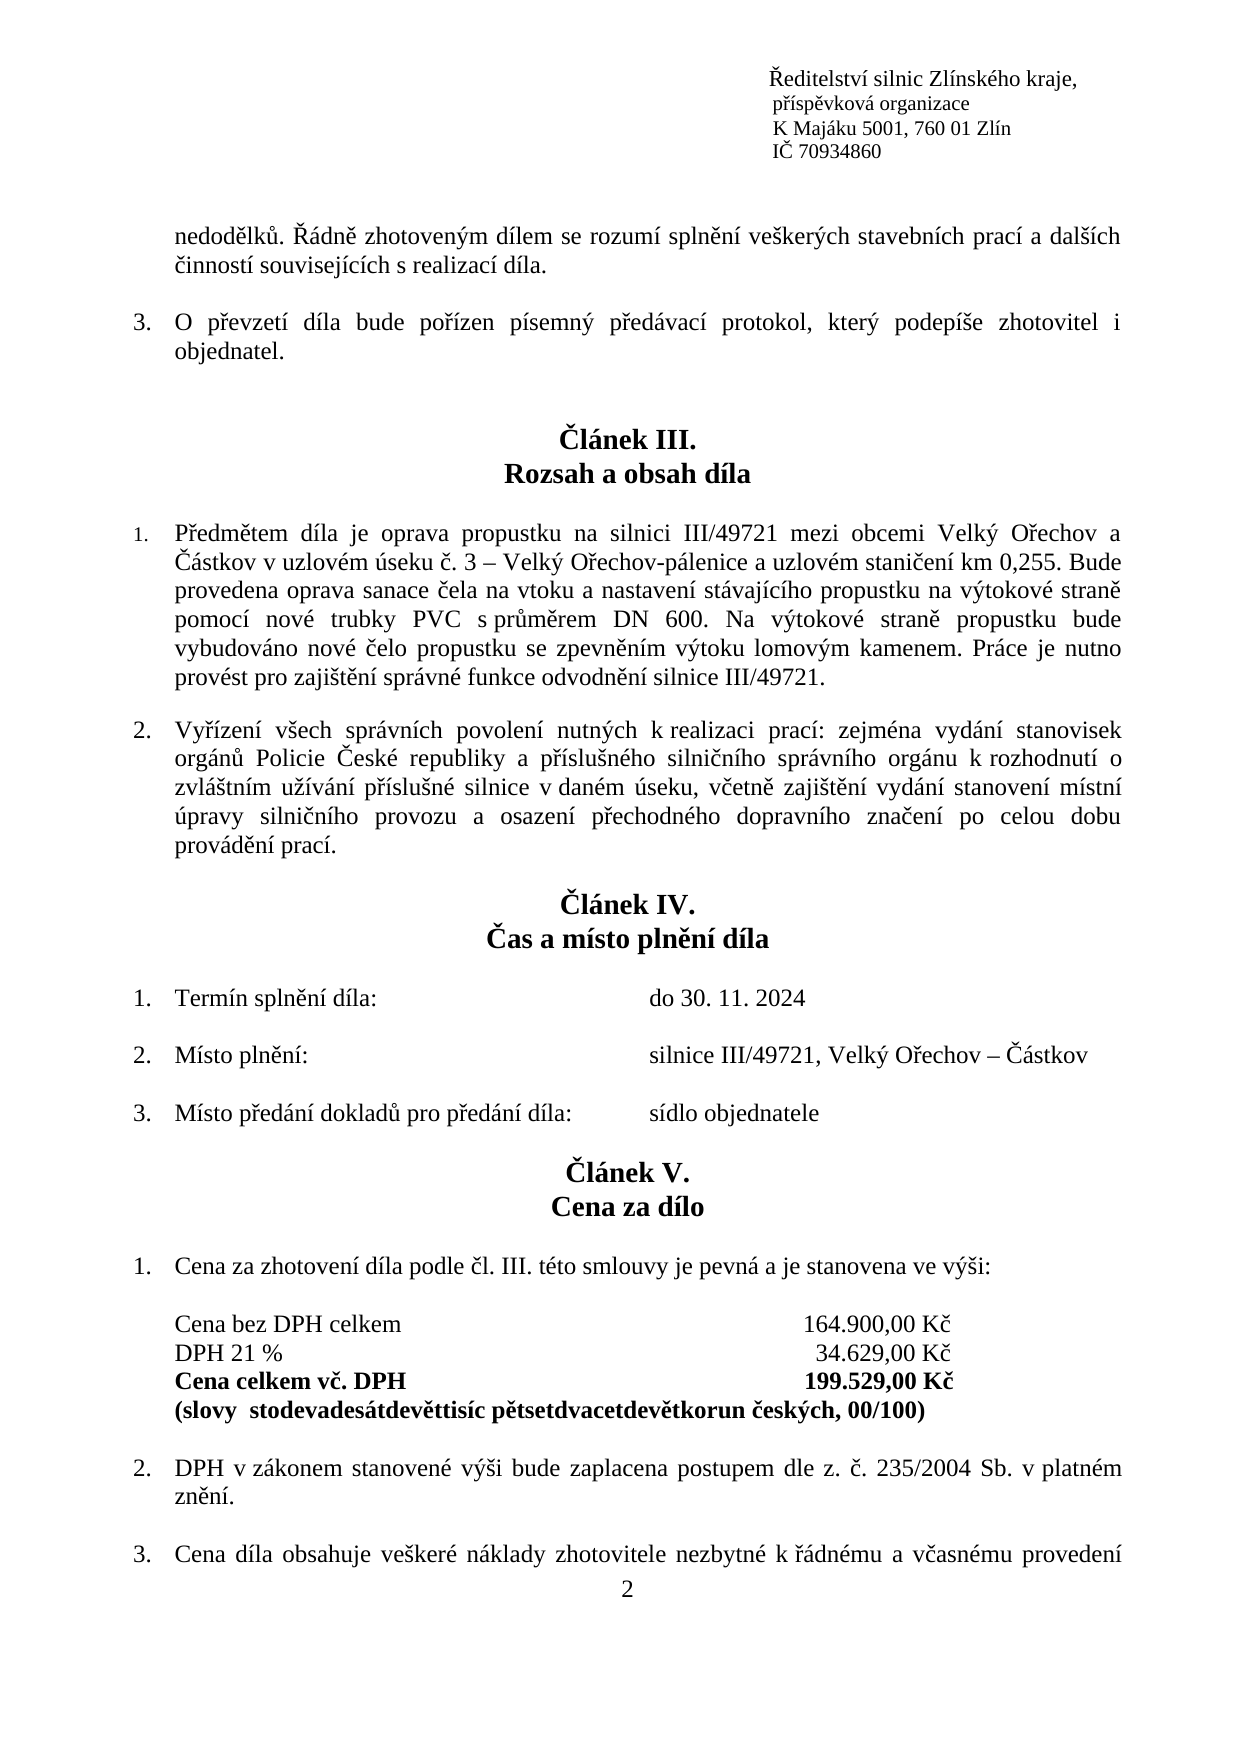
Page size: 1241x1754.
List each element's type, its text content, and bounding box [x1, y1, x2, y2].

text Cena bez DPH celkem 164.900,00 Kč [133, 1309, 1122, 1338]
list O převzetí díla bude pořízen písemný předávací protokol, který podepíše zhotovitel i objednatel. [133, 307, 1122, 365]
text Čas a místo plnění díla [133, 921, 1122, 954]
text Cena za dílo [133, 1189, 1122, 1223]
list Místo předání dokladů pro předání díla: sídlo objednatele [133, 1098, 1122, 1127]
text Rozsah a obsah díla [133, 456, 1122, 489]
list Cena za zhotovení díla podle čl. III. této smlouvy je pevná a je stanovena ve výši: [133, 1251, 1122, 1280]
text Cena celkem vč. DPH 199.529,00 Kč [133, 1366, 1122, 1395]
text Článek IV. [133, 887, 1122, 921]
text Článek III. [133, 422, 1122, 456]
list Termín splnění díla: do 30. 11. 2024 [133, 983, 1122, 1012]
list Vyřízení všech správních povolení nutných k realizaci prací: zejména vydání stanovisek orgánů Policie České republiky a příslušného silničního správního orgánu k rozhodnutí o zvláštním užívání příslušné silnice v daném úseku, včetně zajištění vydání stanovení místní úpravy silničního provozu a osazení přechodného dopravního značení po celou dobu provádění prací. [133, 715, 1122, 858]
list DPH v zákonem stanovené výši bude zaplacena postupem dle z. č. 235/2004 Sb. v platném znění. [133, 1453, 1122, 1510]
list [133, 1539, 1122, 1568]
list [133, 221, 1122, 278]
text DPH 21 % 34.629,00 Kč [133, 1338, 1122, 1366]
text (slovy stodevadesátdevěttisíc pětsetdvacetdevětkorun českých, 00/100) [133, 1395, 1122, 1424]
list Předmětem díla je oprava propustku na silnici III/49721 mezi obcemi Velký Ořechov a Částkov v uzlovém úseku č. 3 – Velký Ořechov-pálenice a uzlovém staničení km 0,255. Bude provedena oprava sanace čela na vtoku a nastavení stávajícího propustku na výtokové straně pomocí nové trubky PVC s průměrem DN 600. Na výtokové straně propustku bude vybudováno nové čelo propustku se zpevněním výtoku lomovým kamenem. Práce je nutno provést pro zajištění správné funkce odvodnění silnice III/49721. [133, 518, 1122, 691]
text Článek V. [133, 1156, 1122, 1189]
list Místo plnění: silnice III/49721, Velký Ořechov – Částkov [133, 1041, 1122, 1069]
